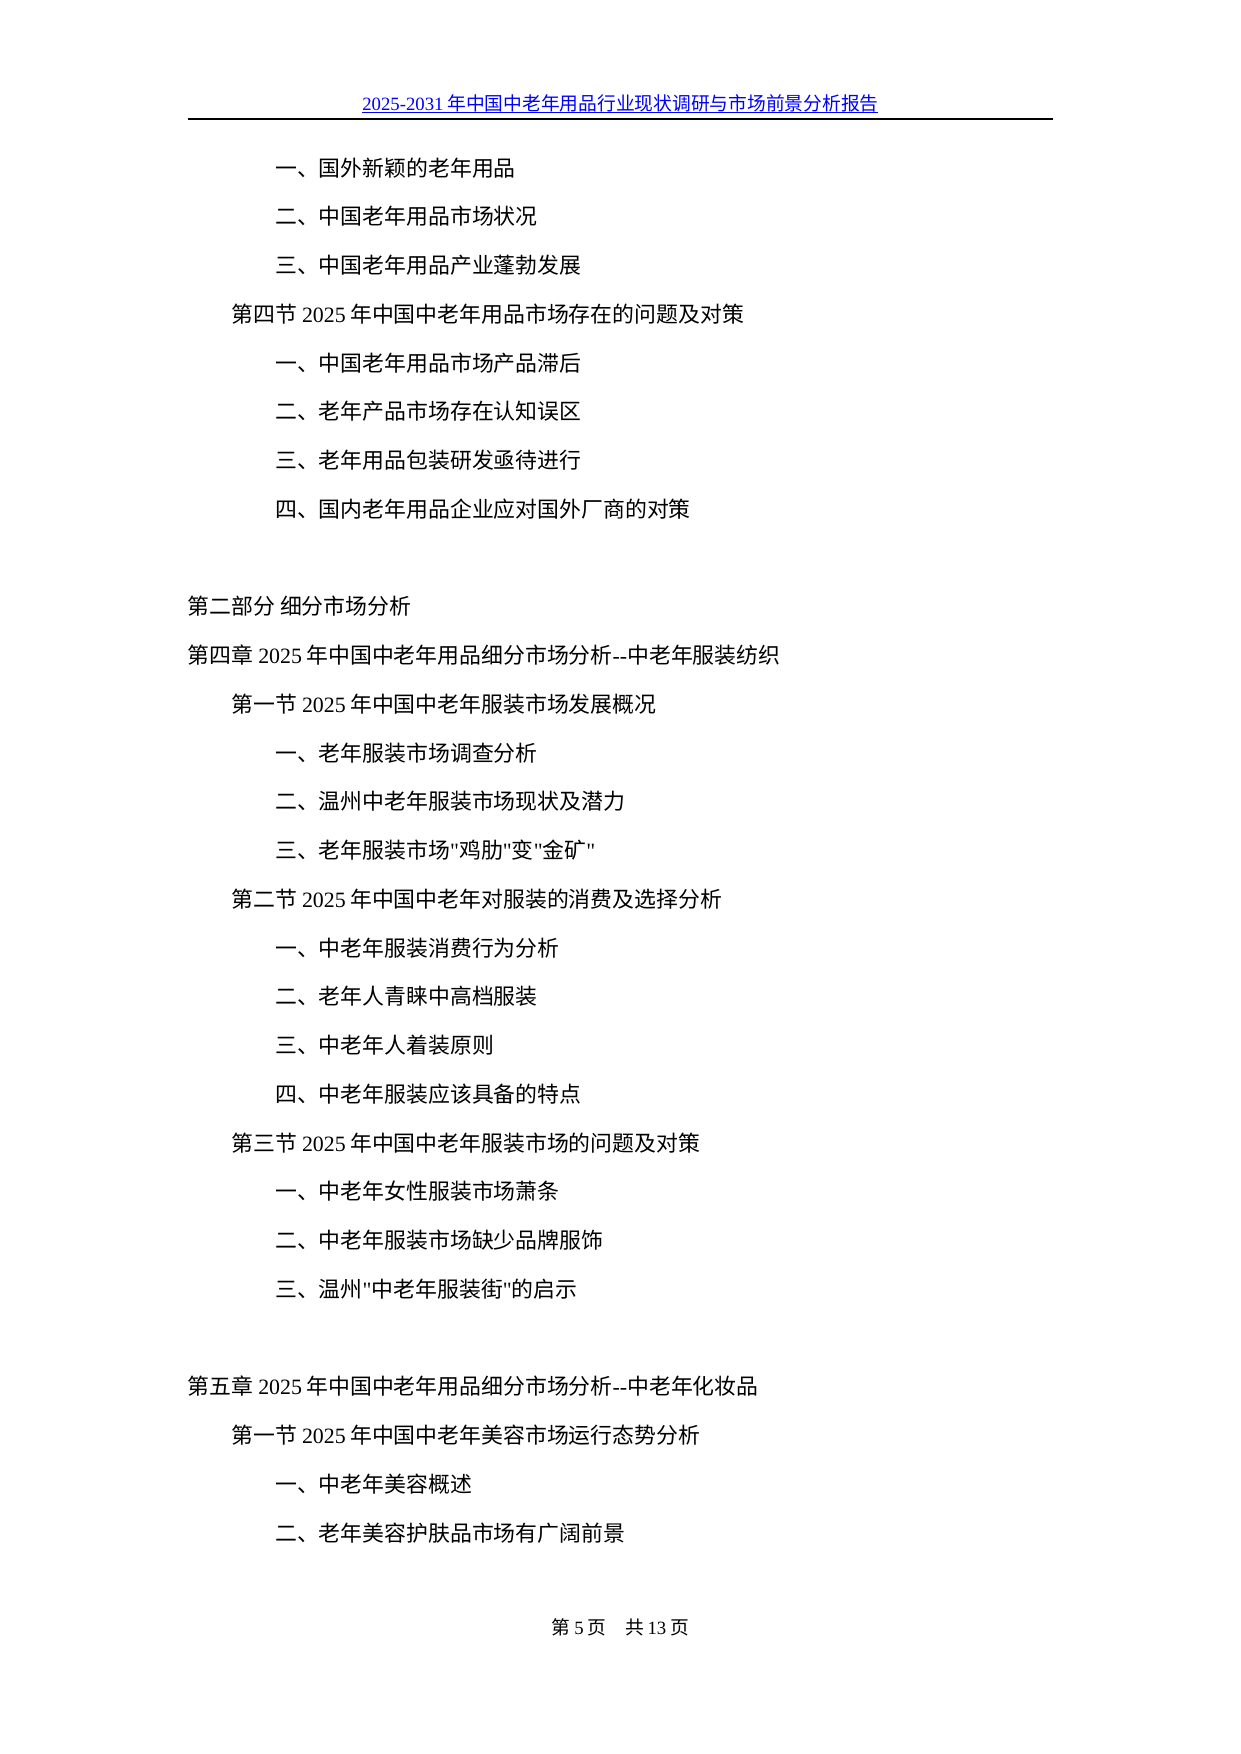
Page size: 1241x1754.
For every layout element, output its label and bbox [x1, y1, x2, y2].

text [187, 150, 1053, 1548]
